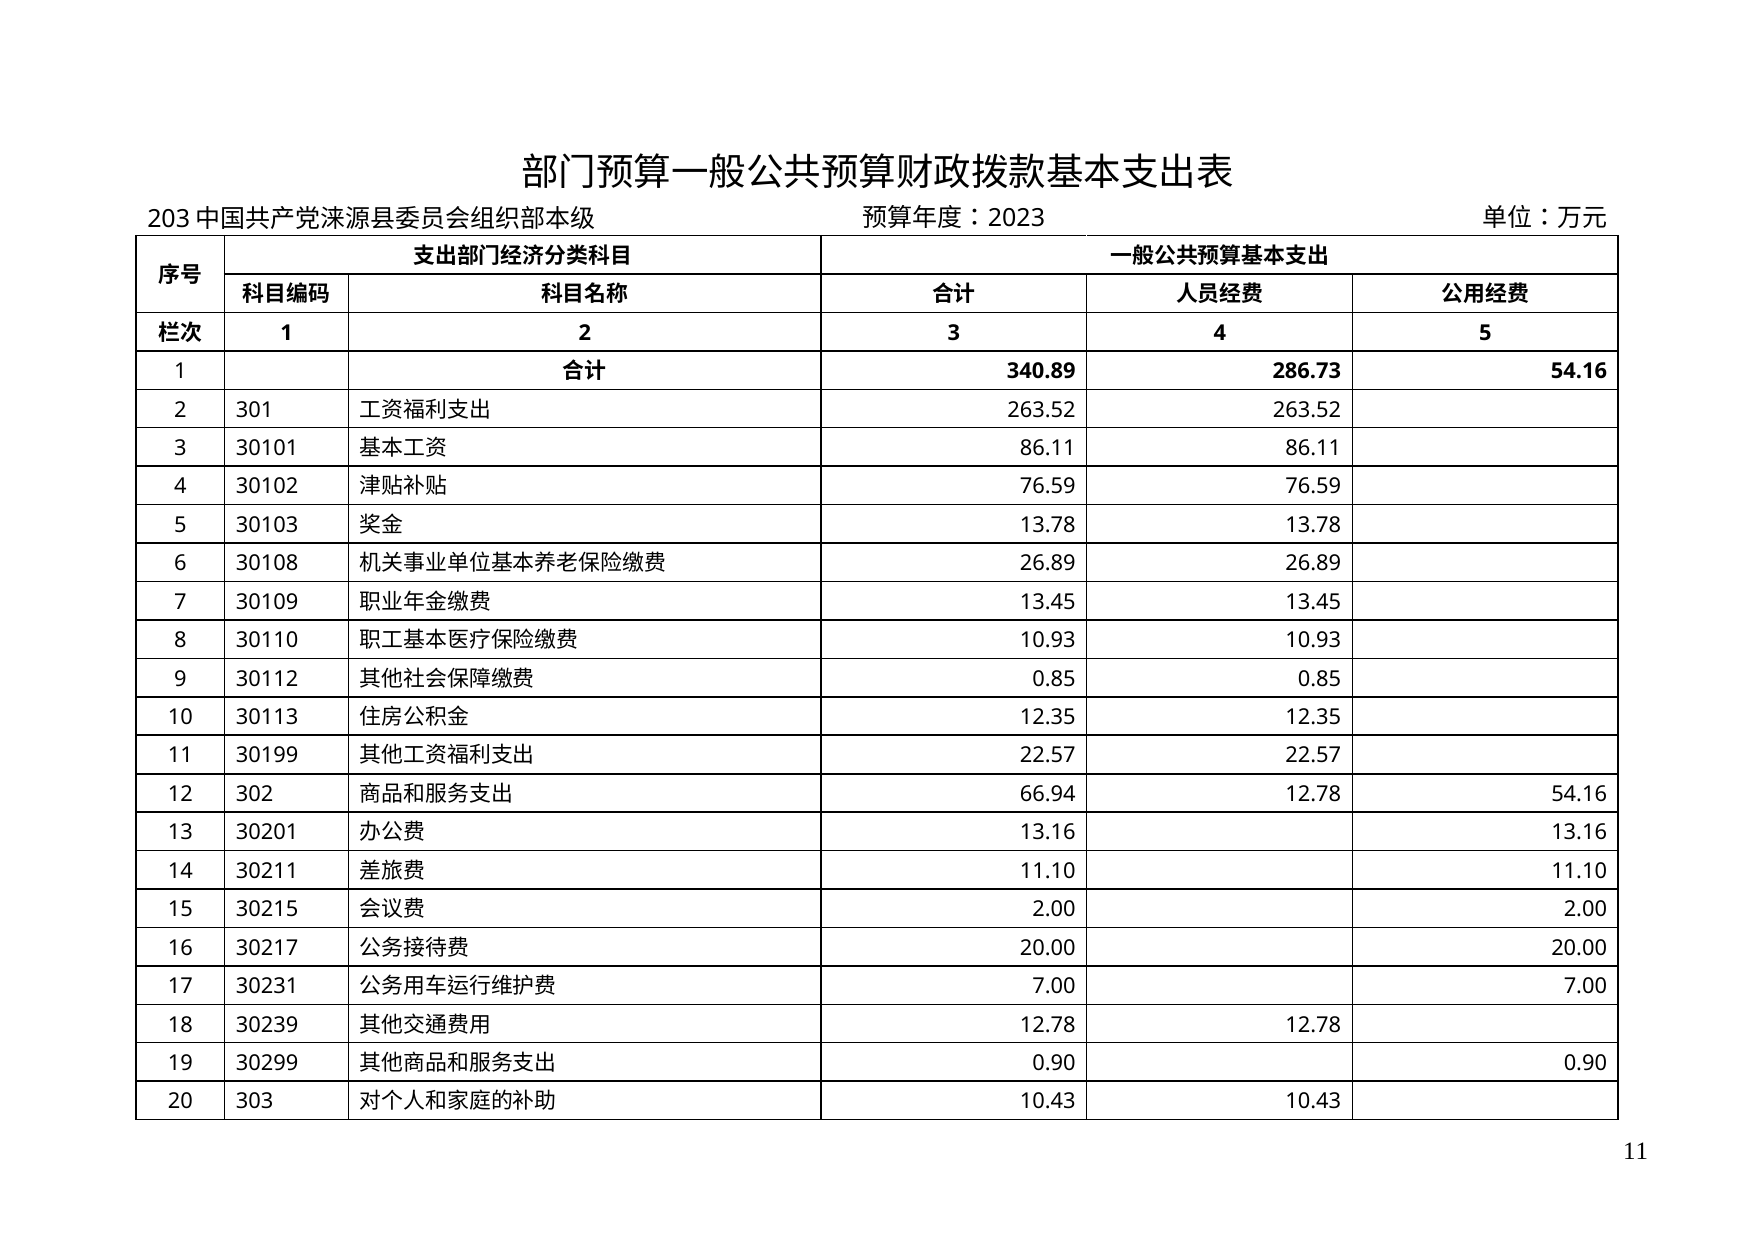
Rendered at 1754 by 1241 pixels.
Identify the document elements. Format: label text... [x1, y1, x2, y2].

table_cell 12.78 [1087, 775, 1352, 811]
table_cell 13.16 [822, 813, 1086, 850]
table_cell 序号 [137, 236, 224, 312]
table_cell 301 [225, 390, 348, 427]
table_cell [1087, 1043, 1352, 1080]
table_cell 3 [137, 428, 224, 465]
table_cell [1353, 582, 1617, 619]
table_cell 263.52 [822, 390, 1086, 427]
table_cell 办公费 [349, 813, 820, 850]
table_cell 30299 [225, 1043, 348, 1080]
table_cell 340.89 [822, 352, 1086, 388]
table_cell [1353, 544, 1617, 581]
table_cell [1353, 621, 1617, 657]
table_cell [1087, 813, 1352, 850]
table_cell [1353, 467, 1617, 504]
table_cell 支出部门经济分类科目 [225, 236, 820, 273]
table_cell 奖金 [349, 505, 820, 542]
table_cell 10 [137, 698, 224, 734]
table_cell 66.94 [822, 775, 1086, 811]
table_cell 6 [137, 544, 224, 581]
table_cell 10.93 [1087, 621, 1352, 657]
table_cell 16 [137, 928, 224, 965]
table_cell 2 [137, 390, 224, 427]
table_cell [1087, 851, 1352, 888]
table_cell 30217 [225, 928, 348, 965]
table_cell [1353, 428, 1617, 465]
table_cell 13.78 [1087, 505, 1352, 542]
table_cell 30103 [225, 505, 348, 542]
table_cell 科目名称 [349, 275, 820, 312]
table_cell 86.11 [1087, 428, 1352, 465]
table_cell 其他社会保障缴费 [349, 659, 820, 696]
table_cell 科目编码 [225, 275, 348, 312]
table_cell 0.90 [822, 1043, 1086, 1080]
table_cell 302 [225, 775, 348, 811]
table_cell 栏次 [137, 313, 224, 350]
table_cell 0.90 [1353, 1043, 1617, 1080]
table_cell [1087, 928, 1352, 965]
table_header 预算年度：2023 [822, 198, 1086, 235]
table_cell 5 [137, 505, 224, 542]
table_cell 津贴补贴 [349, 467, 820, 504]
table_cell 2.00 [822, 890, 1086, 927]
table_cell 5 [1353, 313, 1617, 350]
table_cell 10.43 [1087, 1082, 1352, 1119]
table_cell 8 [137, 621, 224, 657]
table_cell 职业年金缴费 [349, 582, 820, 619]
table_cell 263.52 [1087, 390, 1352, 427]
table_cell 12.78 [1087, 1005, 1352, 1042]
table_cell 12.35 [1087, 698, 1352, 734]
table_cell 工资福利支出 [349, 390, 820, 427]
table_cell 13.16 [1353, 813, 1617, 850]
table_cell 17 [137, 967, 224, 1003]
table_cell 1 [137, 352, 224, 388]
table_cell 54.16 [1353, 352, 1617, 388]
table_cell 差旅费 [349, 851, 820, 888]
table_cell [1353, 390, 1617, 427]
table_cell 7.00 [1353, 967, 1617, 1003]
table_cell [1353, 736, 1617, 773]
table_cell [1353, 1082, 1617, 1119]
table_cell 7.00 [822, 967, 1086, 1003]
table_cell 7 [137, 582, 224, 619]
table_cell 4 [137, 467, 224, 504]
table_cell 30211 [225, 851, 348, 888]
table_cell 公务接待费 [349, 928, 820, 965]
table_cell 86.11 [822, 428, 1086, 465]
table_header 203中国共产党涞源县委员会组织部本级 [137, 198, 820, 235]
table_cell 11 [137, 736, 224, 773]
table_cell 76.59 [1087, 467, 1352, 504]
table_cell 合计 [822, 275, 1086, 312]
table_cell 14 [137, 851, 224, 888]
table_cell 会议费 [349, 890, 820, 927]
table_cell 基本工资 [349, 428, 820, 465]
table_cell 2.00 [1353, 890, 1617, 927]
table_cell 公务用车运行维护费 [349, 967, 820, 1003]
table_cell 4 [1087, 313, 1352, 350]
table_cell [1353, 698, 1617, 734]
table_cell 0.85 [822, 659, 1086, 696]
table_cell 9 [137, 659, 224, 696]
table_cell 30201 [225, 813, 348, 850]
table_cell 20 [137, 1082, 224, 1119]
table_cell [1087, 890, 1352, 927]
table_cell 20.00 [1353, 928, 1617, 965]
table_cell 303 [225, 1082, 348, 1119]
table_cell 合计 [349, 352, 820, 388]
table_cell 30215 [225, 890, 348, 927]
text 部门预算一般公共预算财政拨款基本支出表 [106, 142, 1648, 196]
table_cell 一般公共预算基本支出 [822, 236, 1617, 273]
table_cell 22.57 [1087, 736, 1352, 773]
table_cell 1 [225, 313, 348, 350]
table_cell 12 [137, 775, 224, 811]
table_cell 15 [137, 890, 224, 927]
table_cell 2 [349, 313, 820, 350]
table_cell 商品和服务支出 [349, 775, 820, 811]
table_cell 20.00 [822, 928, 1086, 965]
table_cell 其他工资福利支出 [349, 736, 820, 773]
table_cell 0.85 [1087, 659, 1352, 696]
table_cell [1087, 967, 1352, 1003]
table_cell 10.43 [822, 1082, 1086, 1119]
table_cell 公用经费 [1353, 275, 1617, 312]
table_cell 22.57 [822, 736, 1086, 773]
table_cell 职工基本医疗保险缴费 [349, 621, 820, 657]
table_cell 住房公积金 [349, 698, 820, 734]
table_cell 30101 [225, 428, 348, 465]
table_cell 其他交通费用 [349, 1005, 820, 1042]
table_cell 26.89 [1087, 544, 1352, 581]
table_cell 13 [137, 813, 224, 850]
table_cell 76.59 [822, 467, 1086, 504]
table_cell 30239 [225, 1005, 348, 1042]
table_cell 其他商品和服务支出 [349, 1043, 820, 1080]
table_cell 26.89 [822, 544, 1086, 581]
table_cell 对个人和家庭的补助 [349, 1082, 820, 1119]
table_cell 人员经费 [1087, 275, 1352, 312]
table_cell [225, 352, 348, 388]
table_cell 13.45 [822, 582, 1086, 619]
table_cell 30102 [225, 467, 348, 504]
table_cell 19 [137, 1043, 224, 1080]
table_cell [1353, 1005, 1617, 1042]
table_cell 12.35 [822, 698, 1086, 734]
table_cell 30231 [225, 967, 348, 1003]
table_cell 机关事业单位基本养老保险缴费 [349, 544, 820, 581]
table_cell 30109 [225, 582, 348, 619]
table_cell 12.78 [822, 1005, 1086, 1042]
table_cell 30199 [225, 736, 348, 773]
table_cell 30110 [225, 621, 348, 657]
table_cell [1353, 505, 1617, 542]
table_cell 10.93 [822, 621, 1086, 657]
table_cell 11.10 [1353, 851, 1617, 888]
table_header 单位：万元 [1087, 198, 1617, 235]
table_cell 54.16 [1353, 775, 1617, 811]
table_cell 30112 [225, 659, 348, 696]
table_cell [1353, 659, 1617, 696]
table_cell 13.45 [1087, 582, 1352, 619]
table_cell 18 [137, 1005, 224, 1042]
table_cell 11.10 [822, 851, 1086, 888]
table_cell 30113 [225, 698, 348, 734]
table_cell 13.78 [822, 505, 1086, 542]
table_cell 286.73 [1087, 352, 1352, 388]
table_cell 3 [822, 313, 1086, 350]
table_cell 30108 [225, 544, 348, 581]
